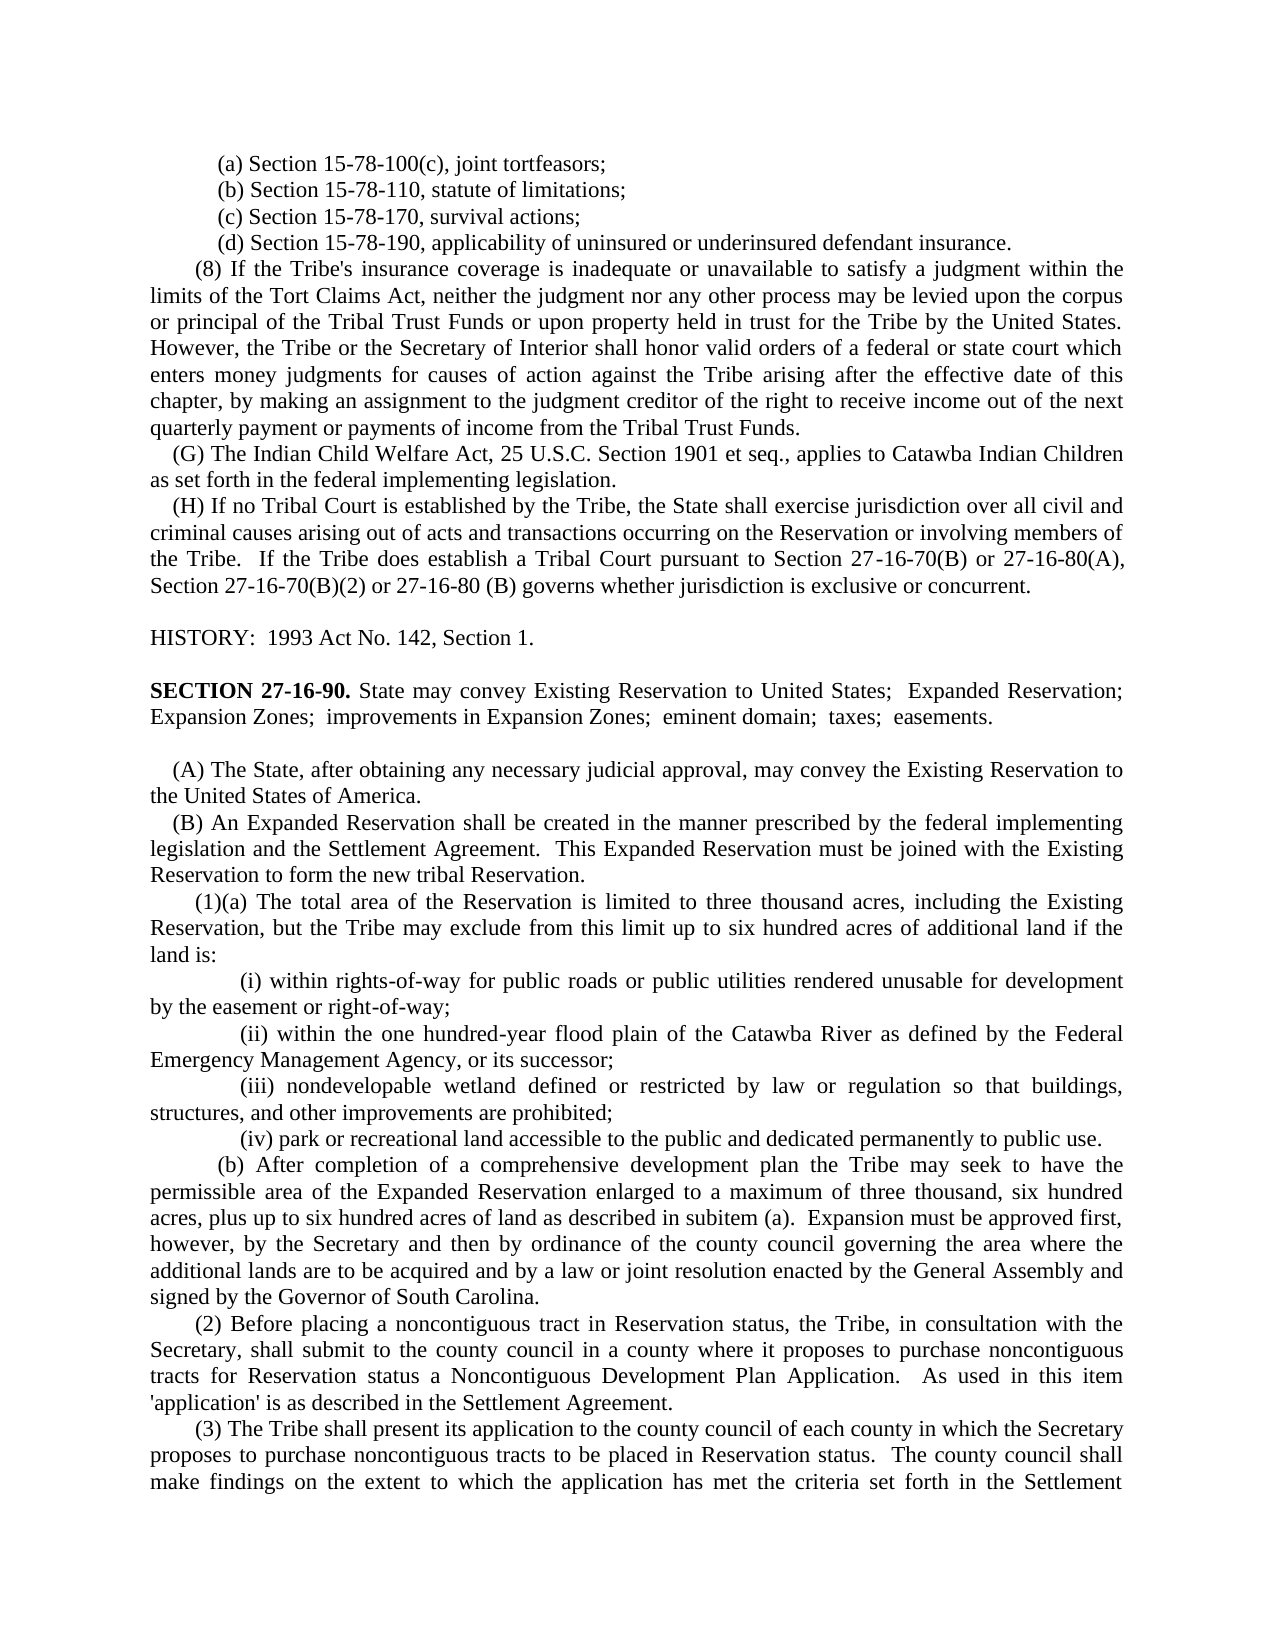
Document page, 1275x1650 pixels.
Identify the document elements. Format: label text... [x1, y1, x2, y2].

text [150, 1415, 1125, 1494]
text (a) Section 15-78-100(c), joint tortfeasors; [150, 150, 1125, 176]
text (iv) park or recreational land accessible to the public and dedicated permanently to public use. [150, 1125, 1125, 1151]
text (G) The Indian Child Welfare Act, 25 U.S.C. Section 1901 et seq., applies to Catawba Indian Children as set forth in the federal implementing legislation. [150, 440, 1125, 493]
text SECTION 27-16-90. State may convey Existing Reservation to United States; Expanded Reservation; Expansion Zones; improvements in Expansion Zones; eminent domain; taxes; easements. [150, 677, 1125, 730]
text (B) An Expanded Reservation shall be created in the manner prescribed by the federal implementing legislation and the Settlement Agreement. This Expanded Reservation must be joined with the Existing Reservation to form the new tribal Reservation. [150, 809, 1125, 888]
text (c) Section 15-78-170, survival actions; [150, 203, 1125, 229]
text (1)(a) The total area of the Reservation is limited to three thousand acres, including the Existing Reservation, but the Tribe may exclude from this limit up to six hundred acres of additional land if the land is: [150, 888, 1125, 967]
text (8) If the Tribe's insurance coverage is inadequate or unavailable to satisfy a judgment within the limits of the Tort Claims Act, neither the judgment nor any other process may be levied upon the corpus or principal of the Tribal Trust Funds or upon property held in trust for the Tribe by the United States. However, the Tribe or the Secretary of Interior shall honor valid orders of a federal or state court which enters money judgments for causes of action against the Tribe arising after the effective date of this chapter, by making an assignment to the judgment creditor of the right to receive income out of the next quarterly payment or payments of income from the Tribal Trust Funds. [150, 255, 1125, 440]
text (b) After completion of a comprehensive development plan the Tribe may seek to have the permissible area of the Expanded Reservation enlarged to a maximum of three thousand, six hundred acres, plus up to six hundred acres of land as described in subitem (a). Expansion must be approved first, however, by the Secretary and then by ordinance of the county council governing the area where the additional lands are to be acquired and by a law or joint resolution enacted by the General Assembly and signed by the Governor of South Carolina. [150, 1151, 1125, 1309]
text (ii) within the one hundred-year flood plain of the Catawba River as defined by the Federal Emergency Management Agency, or its successor; [150, 1020, 1125, 1072]
text (H) If no Tribal Court is established by the Tribe, the State shall exercise jurisdiction over all civil and criminal causes arising out of acts and transactions occurring on the Reservation or involving members of the Tribe. If the Tribe does establish a Tribal Court pursuant to Section 27-16-70(B) or 27-16-80(A), Section 27-16-70(B)(2) or 27-16-80 (B) governs whether jurisdiction is exclusive or concurrent. [150, 493, 1125, 598]
text (i) within rights-of-way for public roads or public utilities rendered unusable for development by the easement or right-of-way; [150, 967, 1125, 1020]
text (d) Section 15-78-190, applicability of uninsured or underinsured defendant insurance. [150, 229, 1125, 255]
text (b) Section 15-78-110, statute of limitations; [150, 176, 1125, 203]
text HISTORY: 1993 Act No. 142, Section 1. [150, 624, 1125, 651]
text (iii) nondevelopable wetland defined or restricted by law or regulation so that buildings, structures, and other improvements are prohibited; [150, 1072, 1125, 1125]
text (2) Before placing a noncontiguous tract in Reservation status, the Tribe, in consultation with the Secretary, shall submit to the county council in a county where it proposes to purchase noncontiguous tracts for Reservation status a Noncontiguous Development Plan Application. As used in this item 'application' is as described in the Settlement Agreement. [150, 1309, 1125, 1415]
text (A) The State, after obtaining any necessary judicial approval, may convey the Existing Reservation to the United States of America. [150, 756, 1125, 809]
